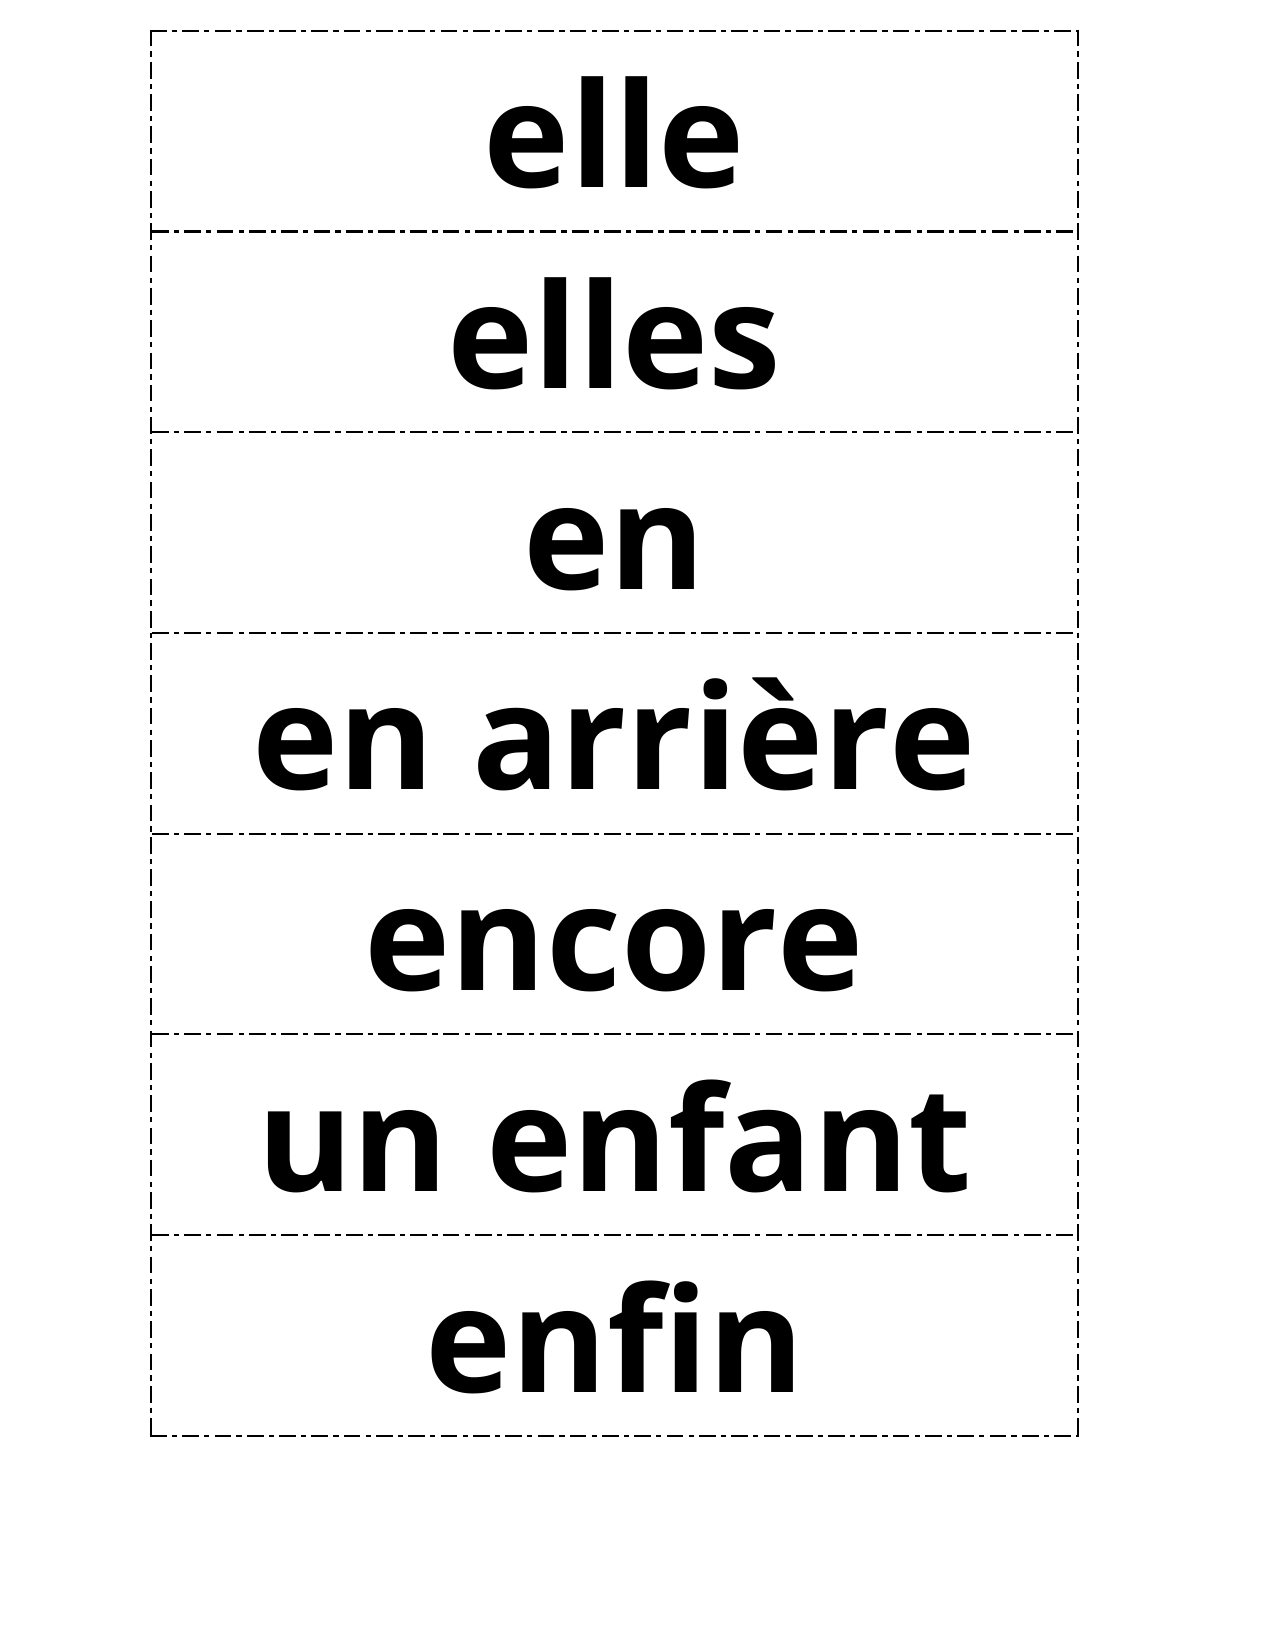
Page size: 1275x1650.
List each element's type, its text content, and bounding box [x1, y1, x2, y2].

table_cell un enfant [151, 1033, 1078, 1234]
table_cell elle [151, 30, 1078, 230]
table_cell encore [151, 833, 1078, 1033]
table_cell enfin [151, 1234, 1078, 1435]
table_cell en [151, 431, 1078, 632]
table_cell elles [151, 230, 1078, 431]
table_cell en arrière [151, 632, 1078, 832]
